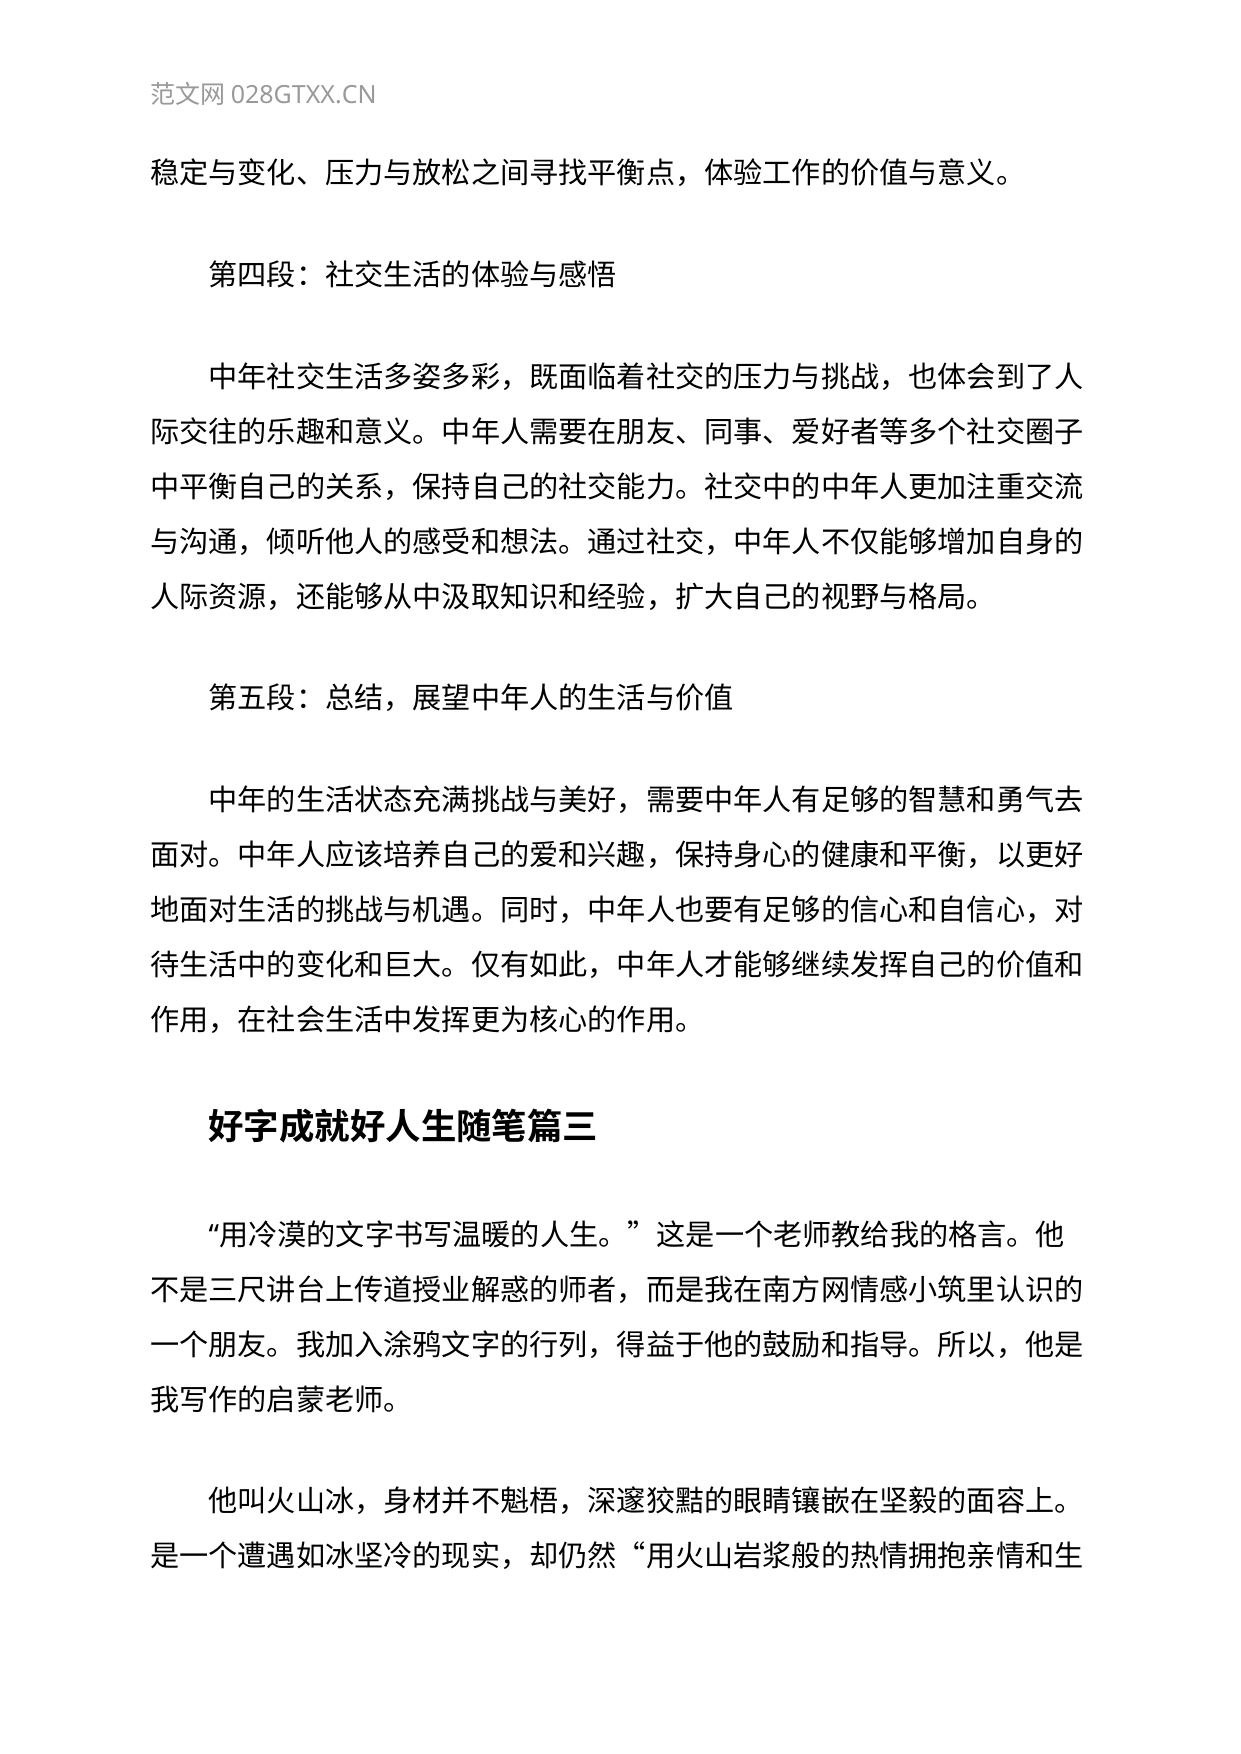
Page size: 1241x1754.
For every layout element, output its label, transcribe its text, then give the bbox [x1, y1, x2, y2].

text “用冷漠的文字书写温暖的人生。”这是一个老师教给我的格言。他不是三尺讲台上传道授业解惑的师者，而是我在南方网情感小筑里认识的一个朋友。我加入涂鸦文字的行列，得益于他的鼓励和指导。所以，他是我写作的启蒙老师。 [150, 1211, 1090, 1418]
text 中年社交生活多姿多彩，既面临着社交的压力与挑战，也体会到了人际交往的乐趣和意义。中年人需要在朋友、同事、爱好者等多个社交圈子中平衡自己的关系，保持自己的社交能力。社交中的中年人更加注重交流与沟通，倾听他人的感受和想法。通过社交，中年人不仅能够增加自身的人际资源，还能够从中汲取知识和经验，扩大自己的视野与格局。 [150, 353, 1090, 615]
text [150, 1478, 1090, 1575]
text 好字成就好人生随笔篇三 [150, 1098, 1090, 1149]
text 第五段：总结，展望中年人的生活与价值 [150, 675, 1090, 717]
text 中年的生活状态充满挑战与美好，需要中年人有足够的智慧和勇气去面对。中年人应该培养自己的爱和兴趣，保持身心的健康和平衡，以更好地面对生活的挑战与机遇。同时，中年人也要有足够的信心和自信心，对待生活中的变化和巨大。仅有如此，中年人才能够继续发挥自己的价值和作用，在社会生活中发挥更为核心的作用。 [150, 777, 1090, 1038]
text 第四段：社交生活的体验与感悟 [150, 252, 1090, 294]
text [150, 150, 1090, 192]
